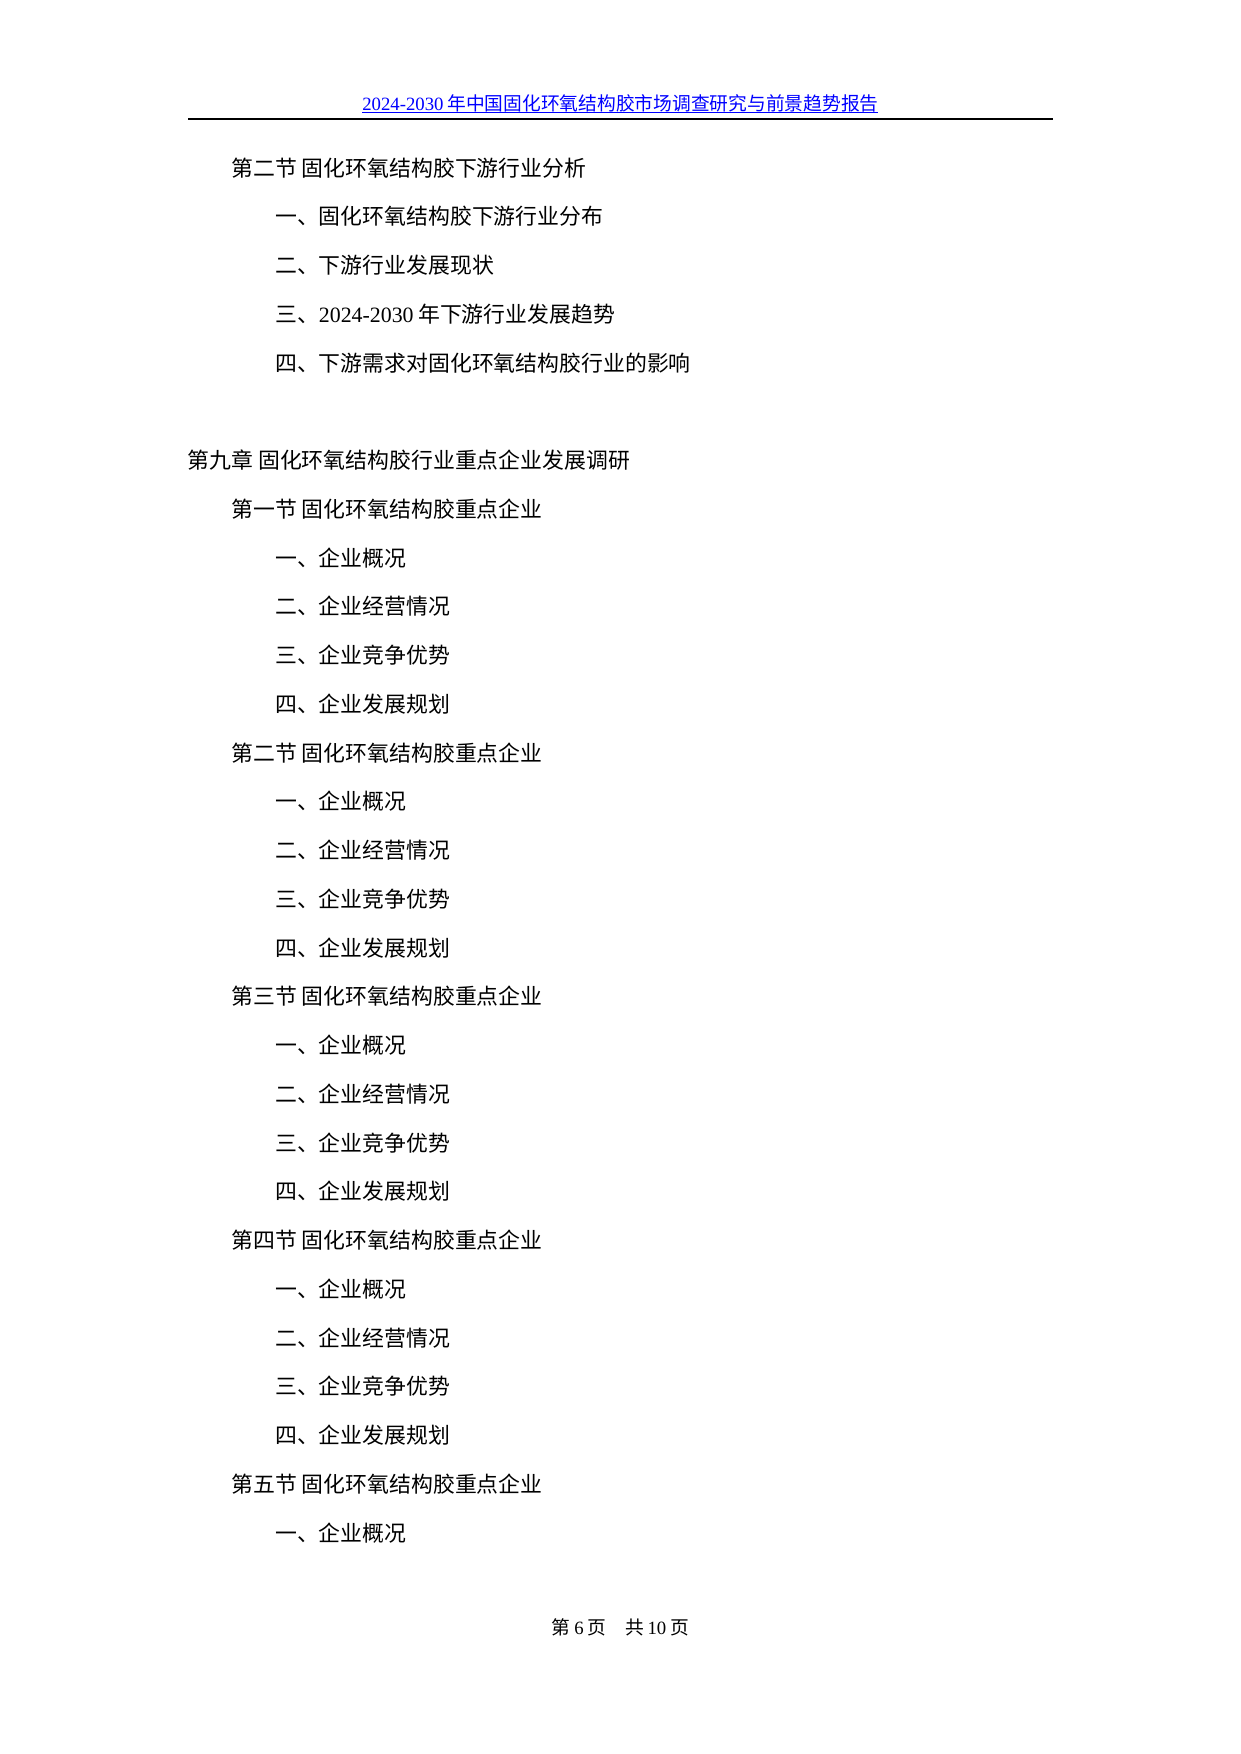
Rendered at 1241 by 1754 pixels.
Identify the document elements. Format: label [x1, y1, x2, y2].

text [187, 150, 1053, 1548]
